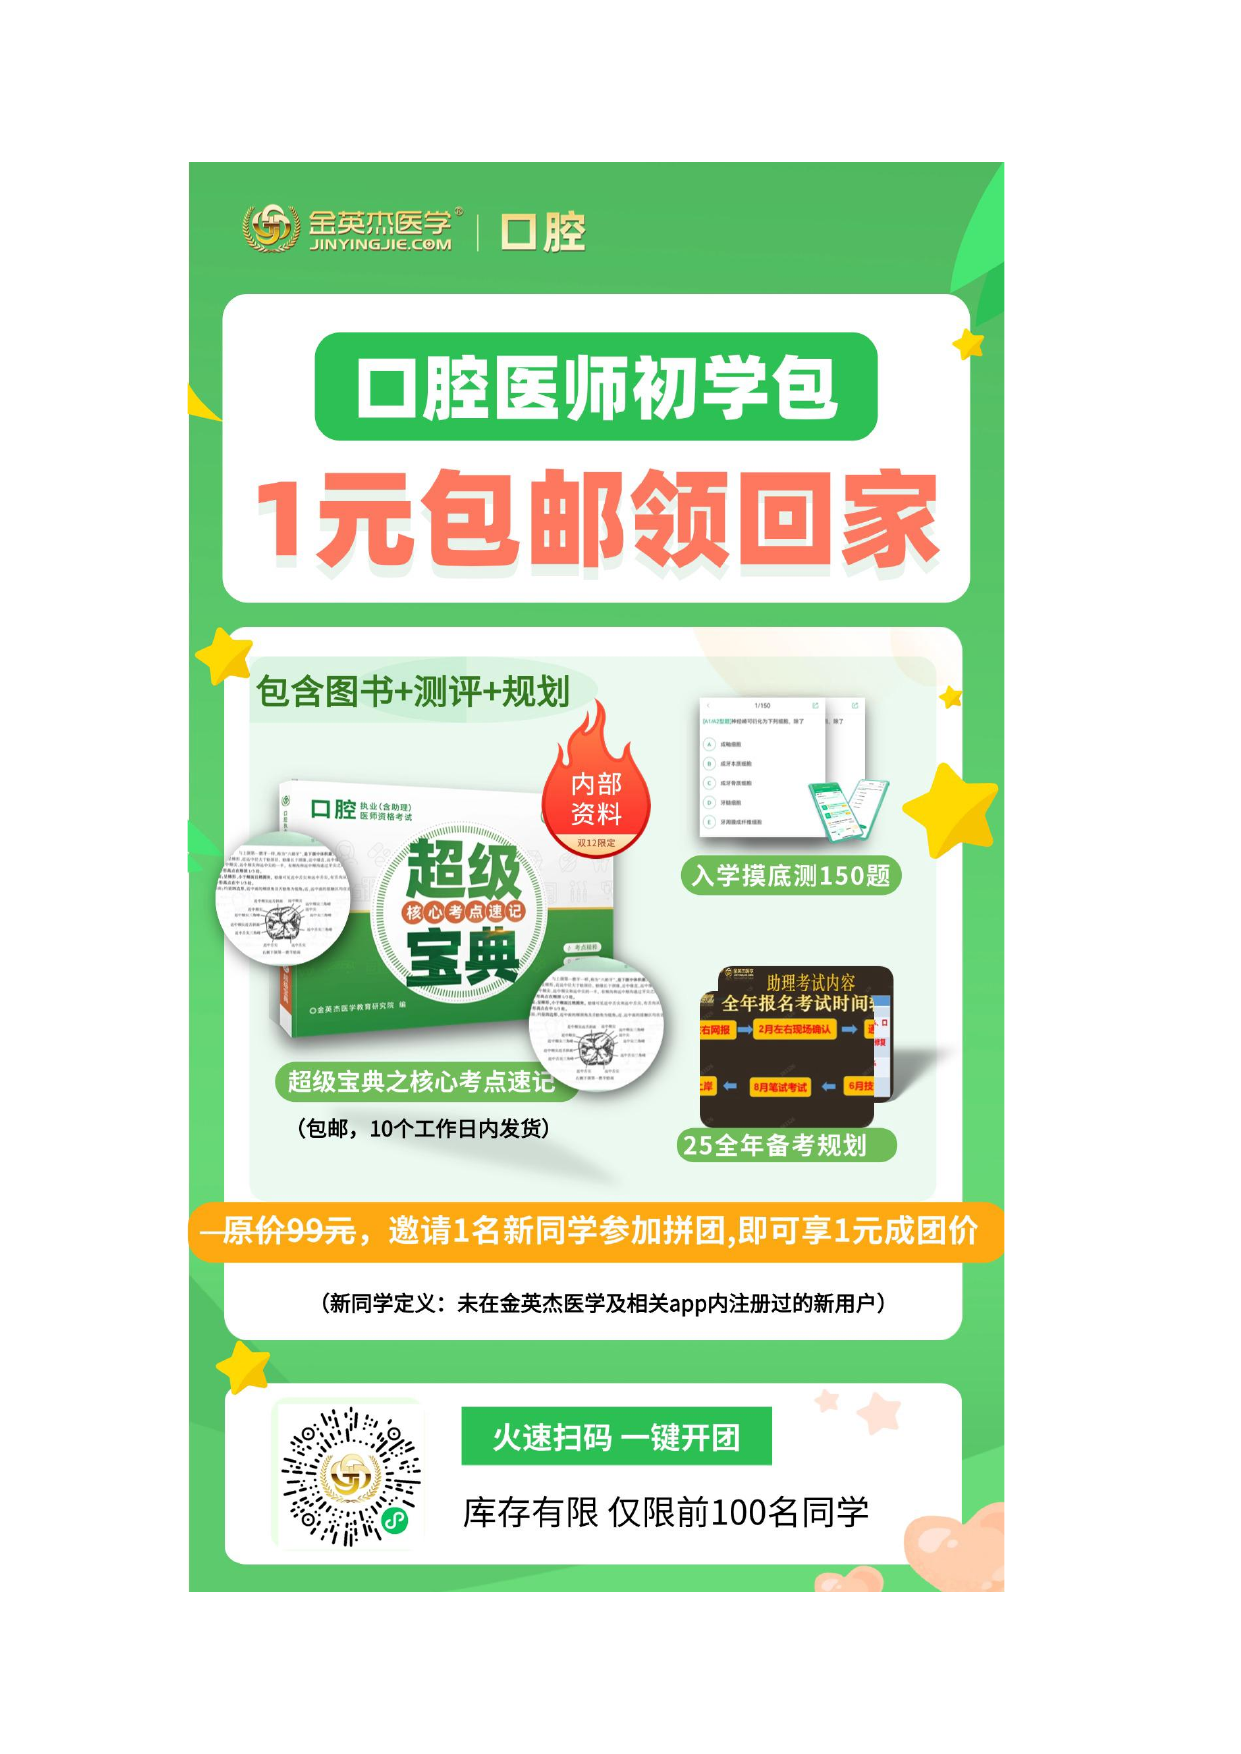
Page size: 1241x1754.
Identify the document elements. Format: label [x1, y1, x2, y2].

picture [187, 162, 1005, 1592]
